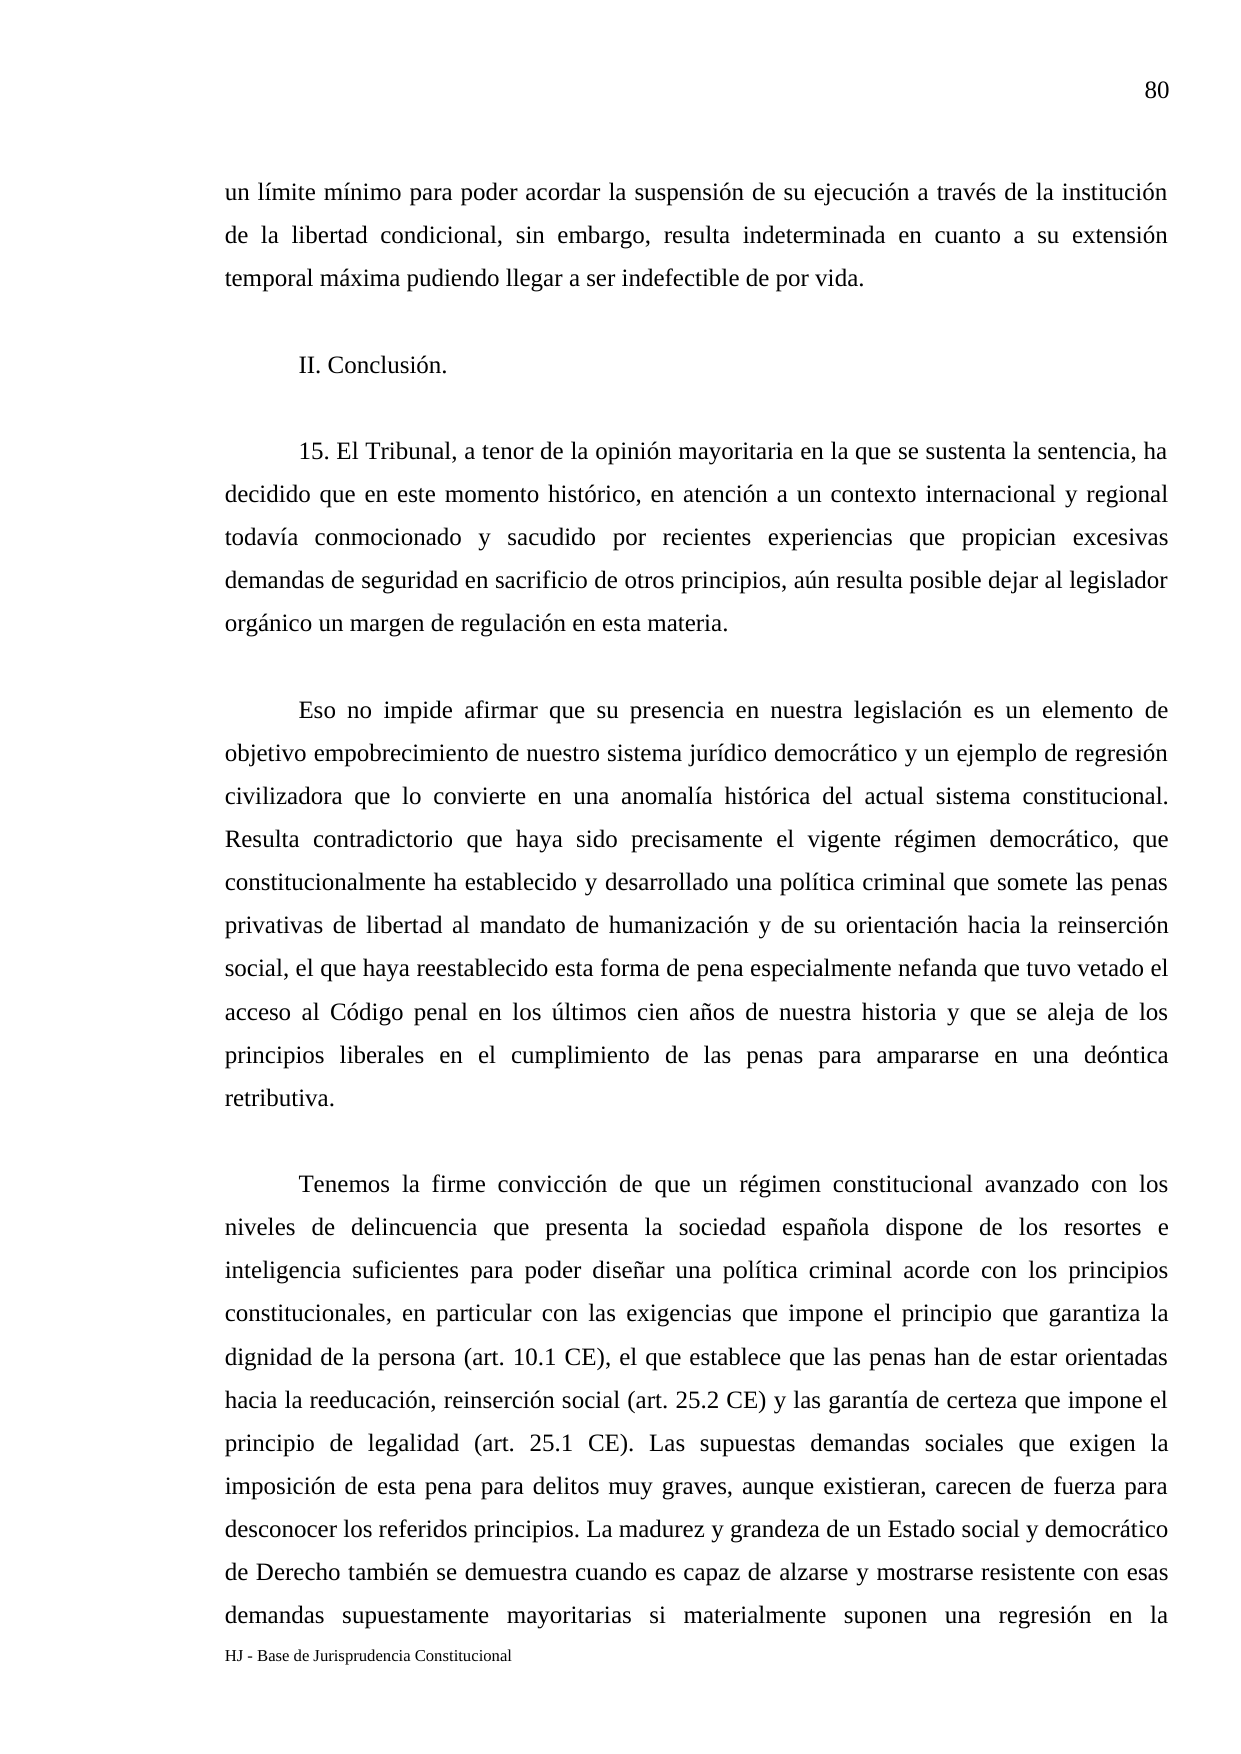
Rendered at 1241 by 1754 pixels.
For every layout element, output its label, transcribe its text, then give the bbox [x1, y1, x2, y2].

text II. Conclusión. [224, 350, 1169, 378]
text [224, 177, 1169, 292]
text 15. El Tribunal, a tenor de la opinión mayoritaria en la que se sustenta la sentencia, ha decidido que en este momento histórico, en atención a un contexto internacional y regional todavía conmocionado y sacudido por recientes experiencias que propician excesivas demandas de seguridad en sacrificio de otros principios, aún resulta posible dejar al legislador orgánico un margen de regulación en esta materia. [224, 436, 1169, 637]
text Eso no impide afirmar que su presencia en nuestra legislación es un elemento de objetivo empobrecimiento de nuestro sistema jurídico democrático y un ejemplo de regresión civilizadora que lo convierte en una anomalía histórica del actual sistema constitucional. Resulta contradictorio que haya sido precisamente el vigente régimen democrático, que constitucionalmente ha establecido y desarrollado una política criminal que somete las penas privativas de libertad al mandato de humanización y de su orientación hacia la reinserción social, el que haya reestablecido esta forma de pena especialmente nefanda que tuvo vetado el acceso al Código penal en los últimos cien años de nuestra historia y que se aleja de los principios liberales en el cumplimiento de las penas para ampararse en una deóntica retributiva. [224, 695, 1169, 1112]
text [224, 1169, 1169, 1629]
